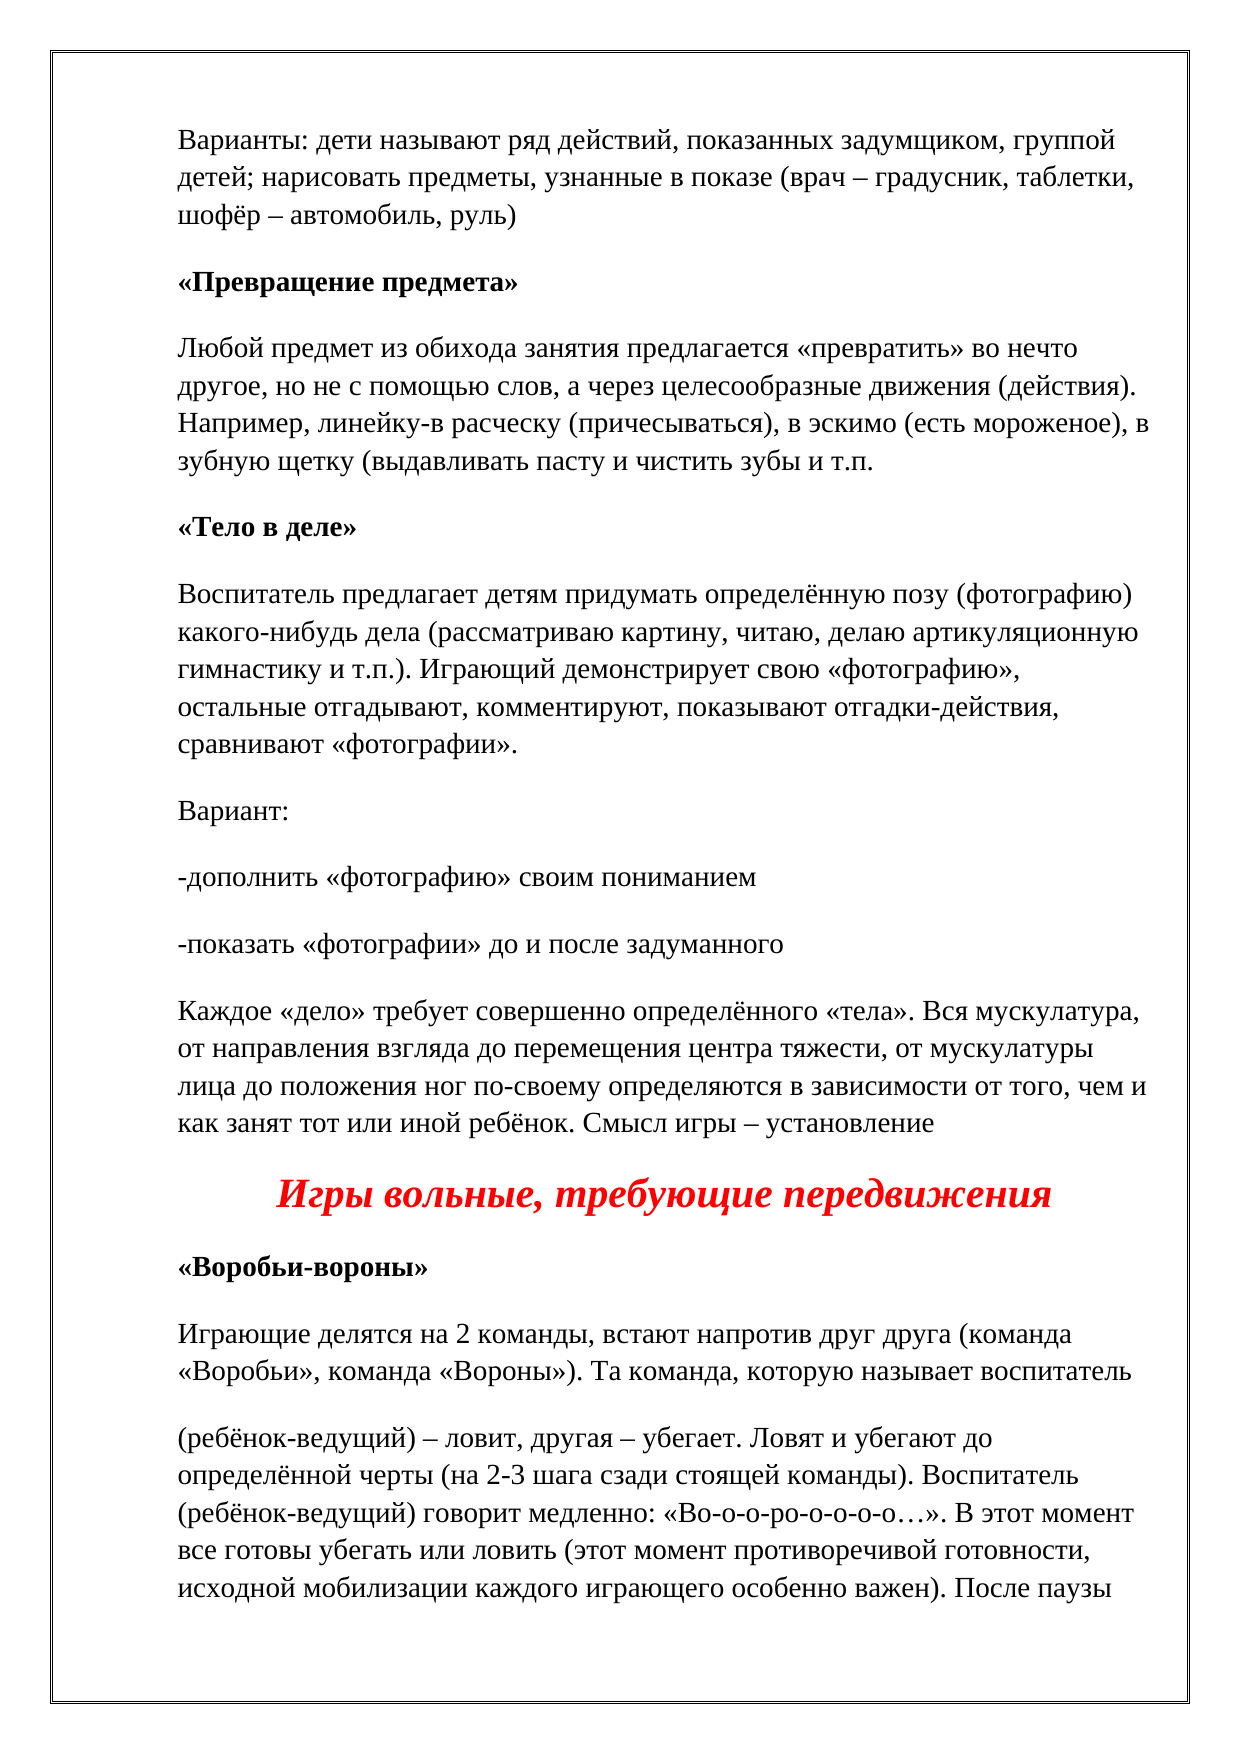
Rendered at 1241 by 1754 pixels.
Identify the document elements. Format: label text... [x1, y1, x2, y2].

text Играющие делятся на 2 команды, встают напротив друг друга (команда «Воробьи», команда «Вороны»). Та команда, которую называет воспитатель [177, 1312, 1152, 1387]
text -показать «фотографии» до и после задуманного [177, 922, 1152, 960]
text Варианты: дети называют ряд действий, показанных задумщиком, группой детей; нарисовать предметы, узнанные в показе (врач – градусник, таблетки, шофёр – автомобиль, руль) [177, 118, 1152, 231]
text -дополнить «фотографию» своим пониманием [177, 856, 1152, 893]
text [177, 1416, 1152, 1603]
text «Превращение предмета» [177, 260, 1152, 297]
text Каждое «дело» требует совершенно определённого «тела». Вся мускулатура, от направления взгляда до перемещения центра тяжести, от мускулатуры лица до положения ног по-своему определяются в зависимости от того, чем и как занят тот или иной ребёнок. Смысл игры – установление [177, 989, 1152, 1139]
text «Воробьи-вороны» [177, 1245, 1152, 1283]
text Вариант: [177, 789, 1152, 826]
text «Тело в деле» [177, 506, 1152, 543]
text Игры вольные, требующие передвижения [177, 1168, 1152, 1216]
text Любой предмет из обихода занятия предлагается «превратить» во нечто другое, но не с помощью слов, а через целесообразные движения (действия). Например, линейку-в расческу (причесываться), в эскимо (есть мороженое), в зубную щетку (выдавливать пасту и чистить зубы и т.п. [177, 326, 1152, 476]
text Воспитатель предлагает детям придумать определённую позу (фотографию) какого-нибудь дела (рассматриваю картину, читаю, делаю артикуляционную гимнастику и т.п.). Играющий демонстрирует свою «фотографию», остальные отгадывают, комментируют, показывают отгадки-действия, сравнивают «фотографии». [177, 572, 1152, 760]
